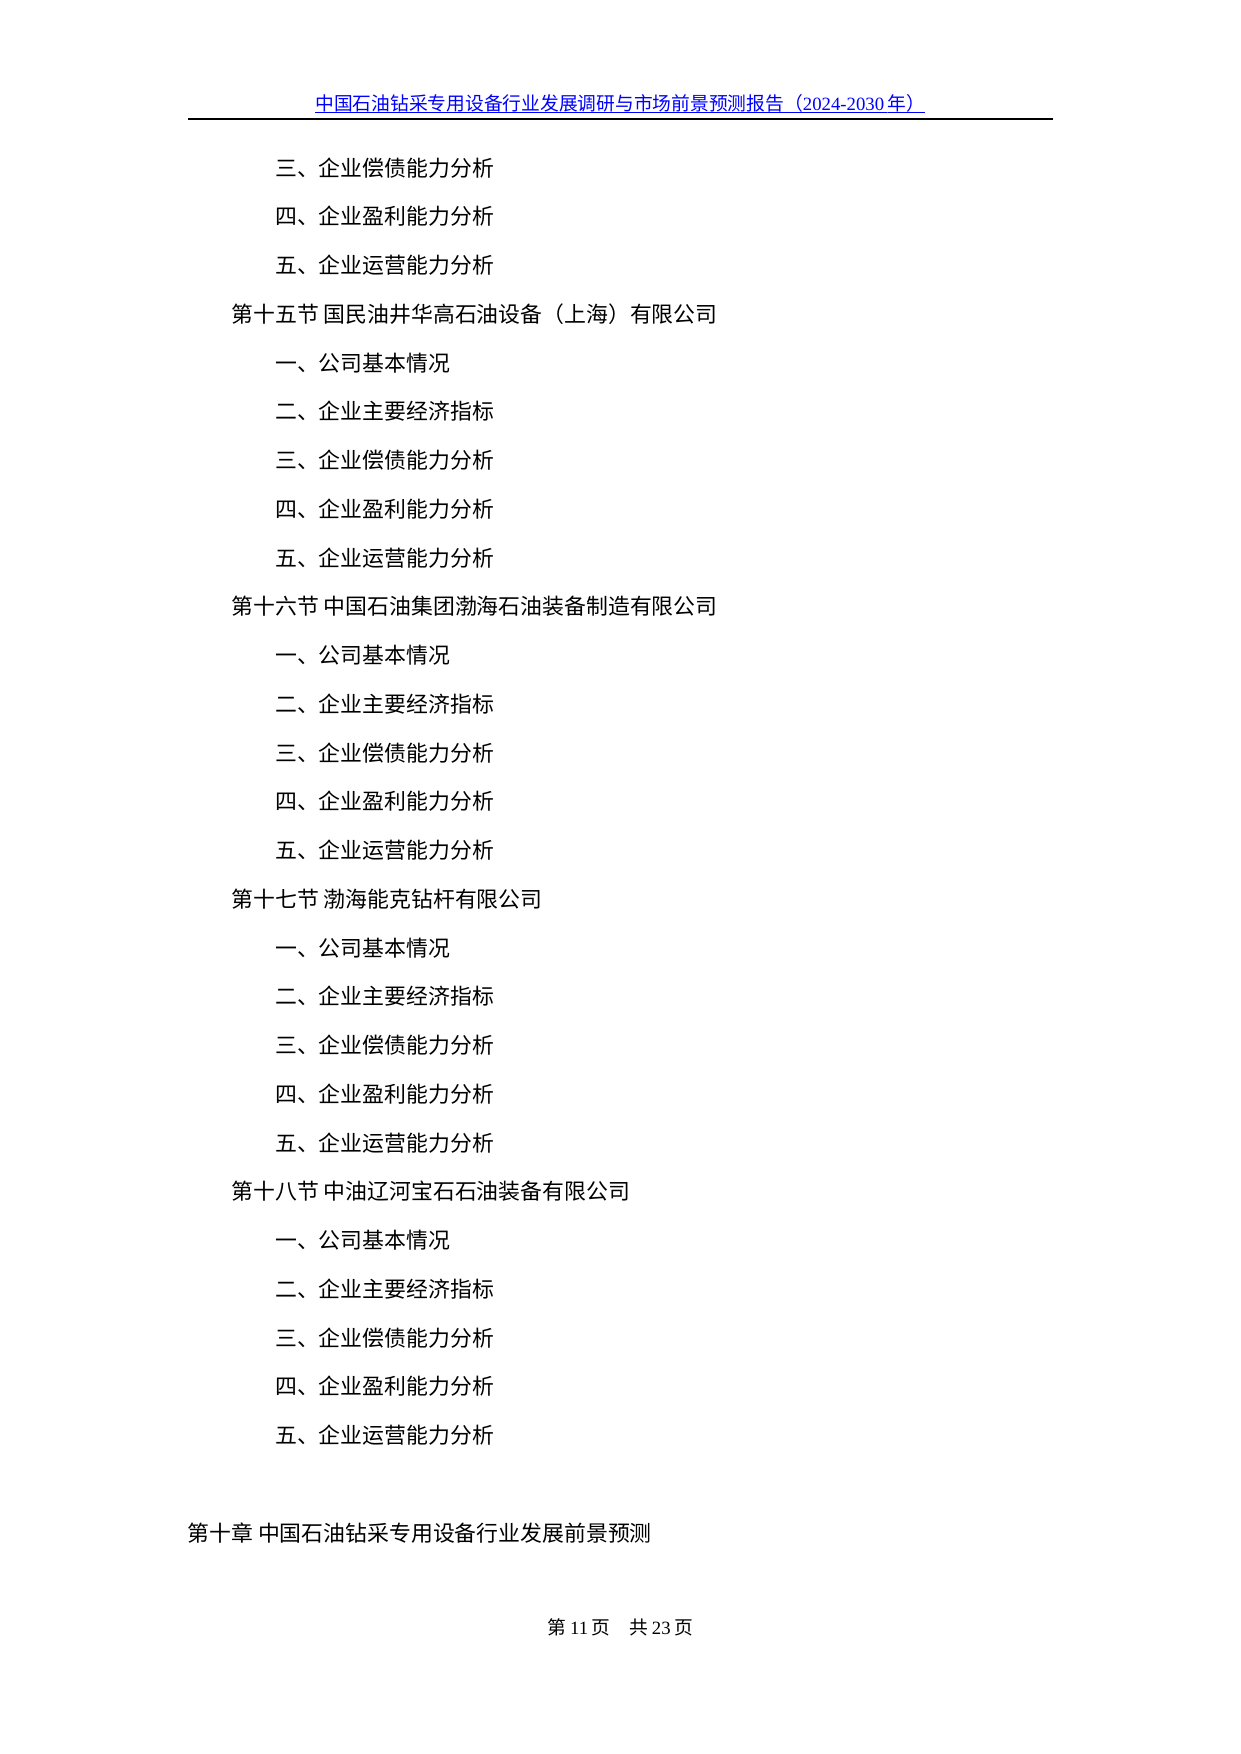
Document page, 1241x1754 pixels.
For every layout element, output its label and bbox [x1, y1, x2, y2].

text [187, 150, 1053, 1548]
